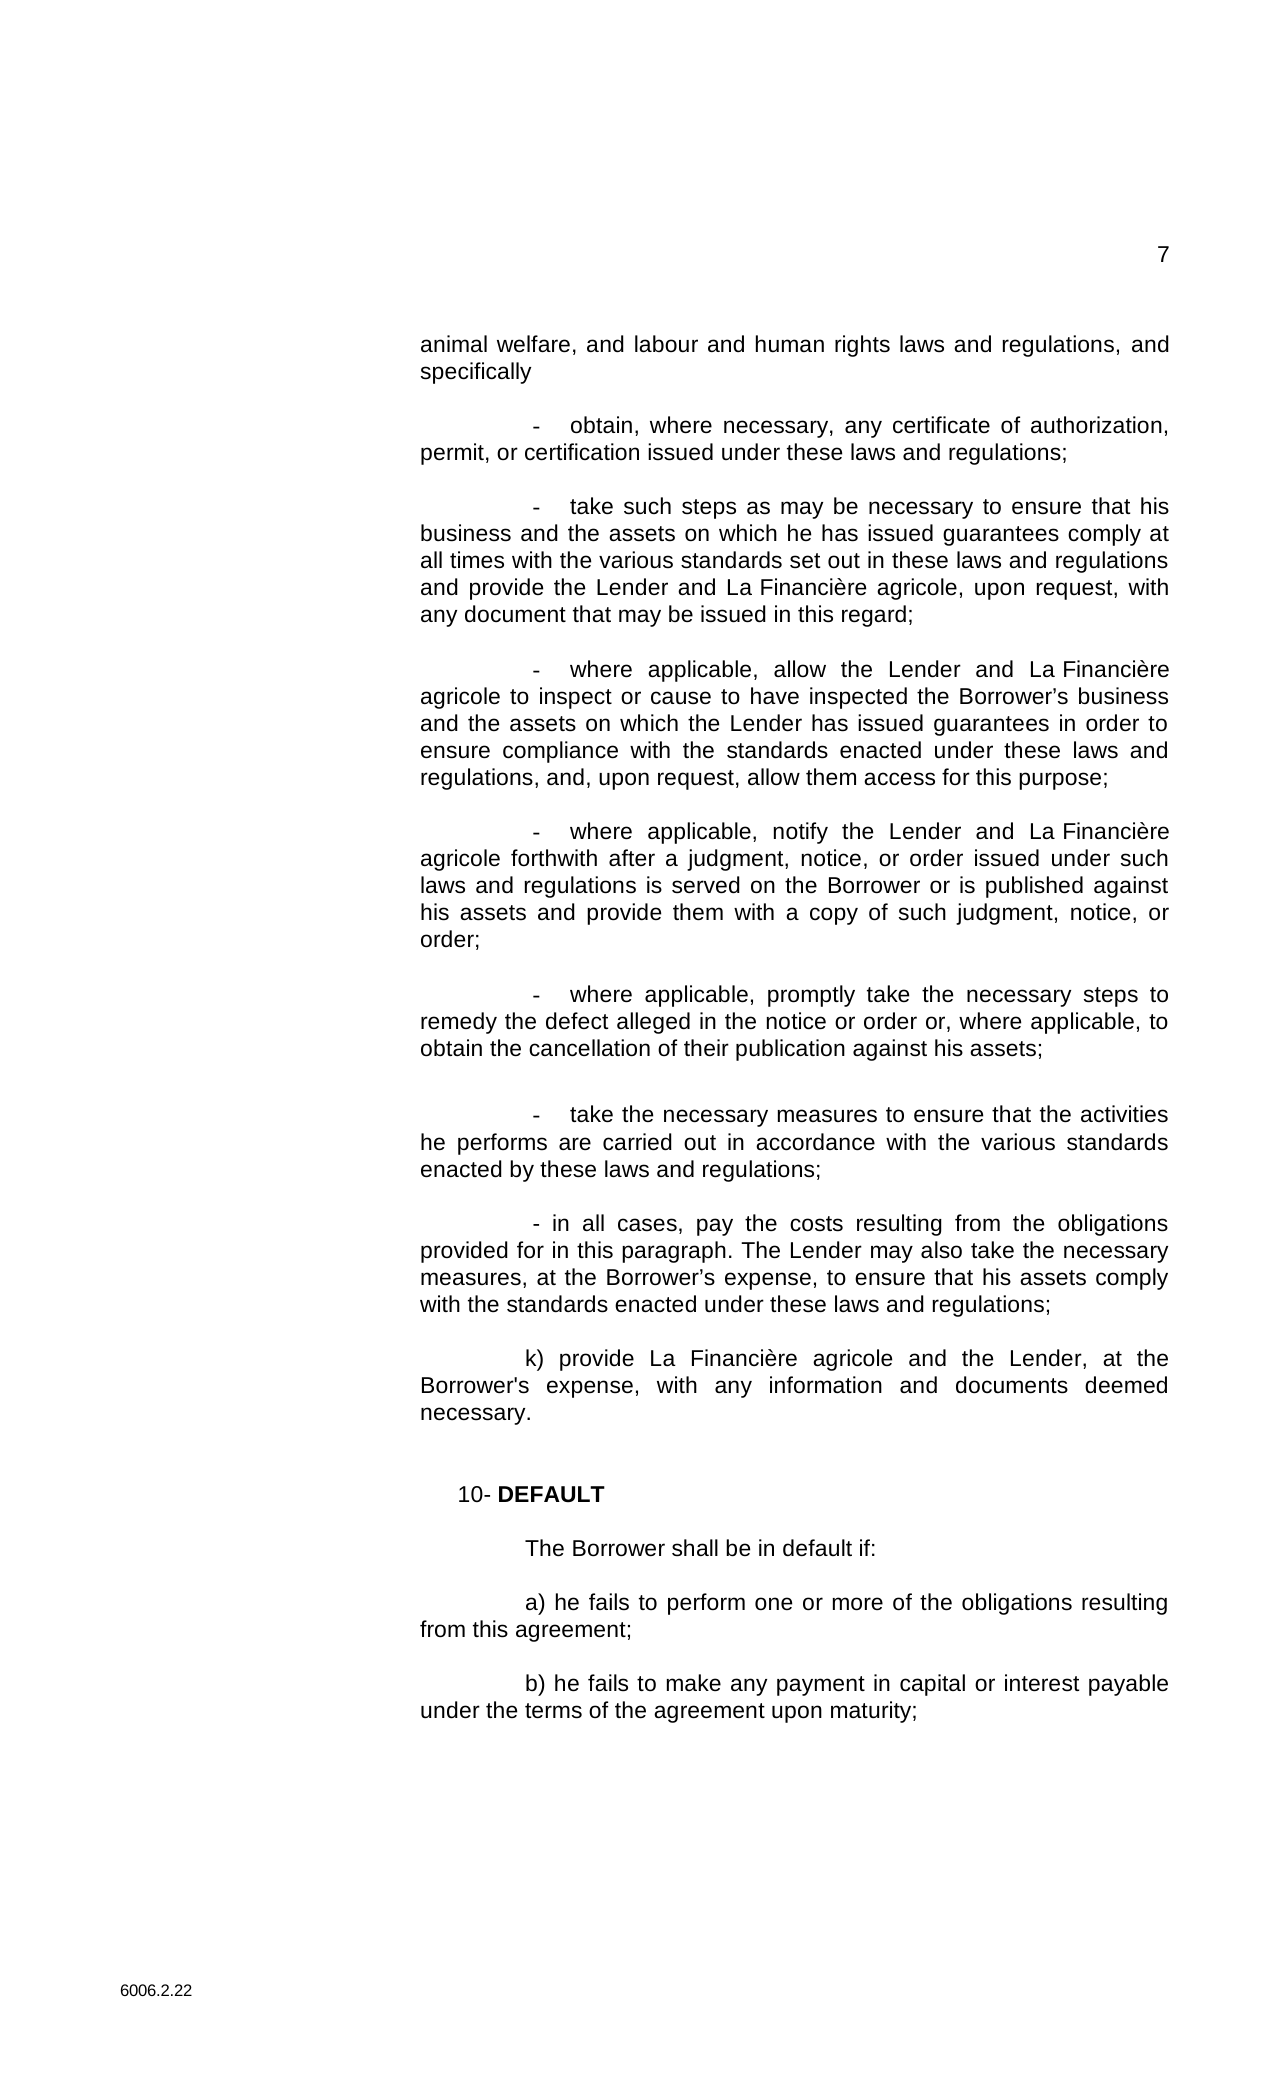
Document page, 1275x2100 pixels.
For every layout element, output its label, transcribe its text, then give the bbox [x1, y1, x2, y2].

text a) he fails to perform one or more of the obligations resulting from this agreement; [420, 1588, 1170, 1642]
text The Borrower shall be in default if: [420, 1534, 1170, 1561]
list take such steps as may be necessary to ensure that his business and the assets on which he has issued guarantees comply at all times with the various standards set out in these laws and regulations and provide the Lender and La Financière agricole, upon request, with any document that may be issued in this regard; [420, 492, 1170, 628]
list obtain, where necessary, any certificate of authorization, permit, or certification issued under these laws and regulations; [420, 411, 1170, 465]
list where applicable, notify the Lender and La Financière agricole forthwith after a judgment, notice, or order issued under such laws and regulations is served on the Borrower or is published against his assets and provide them with a copy of such judgment, notice, or order; [420, 817, 1170, 953]
text - in all cases, pay the costs resulting from the obligations provided for in this paragraph. The Lender may also take the necessary measures, at the Borrower’s expense, to ensure that his assets comply with the standards enacted under these laws and regulations; [420, 1209, 1170, 1317]
list take the necessary measures to ensure that the activities he performs are carried out in accordance with the various standards enacted by these laws and regulations; [420, 1101, 1170, 1182]
list where applicable, promptly take the necessary steps to remedy the defect alleged in the notice or order or, where applicable, to obtain the cancellation of their publication against his assets; [420, 980, 1170, 1061]
list where applicable, allow the Lender and La Financière agricole to inspect or cause to have inspected the Borrower’s business and the assets on which the Lender has issued guarantees in order to ensure compliance with the standards enacted under these laws and regulations, and, upon request, allow them access for this purpose; [420, 655, 1170, 790]
text 10- DEFAULT [420, 1480, 1170, 1507]
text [420, 330, 1170, 384]
text b) he fails to make any payment in capital or interest payable under the terms of the agreement upon maturity; [420, 1669, 1170, 1724]
text k) provide La Financière agricole and the Lender, at the Borrower's expense, with any information and documents deemed necessary. [420, 1344, 1170, 1426]
